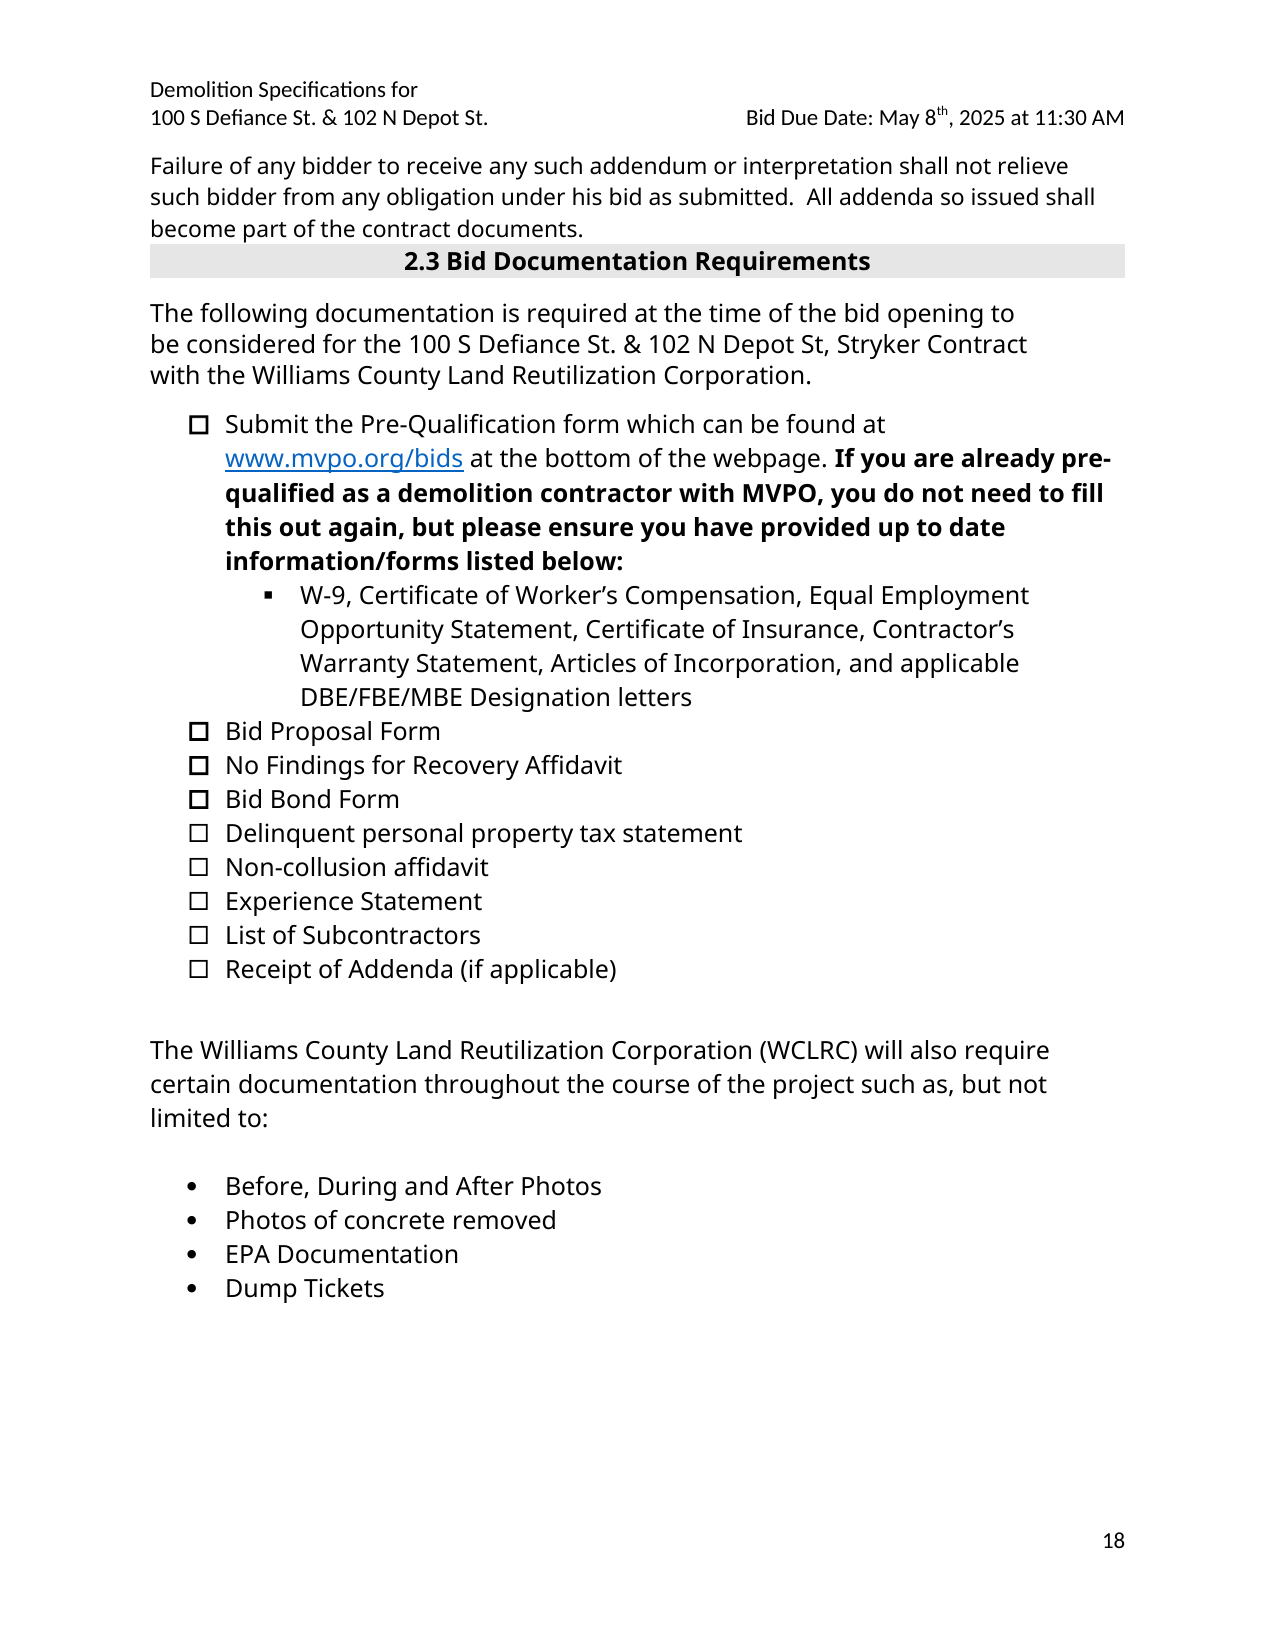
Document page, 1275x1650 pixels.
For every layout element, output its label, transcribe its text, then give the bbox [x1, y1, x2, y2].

subtitle EPA Documentation [187, 1237, 1125, 1271]
list List of Subcontractors [187, 918, 1125, 952]
text The following documentation is required at the time of the bid opening to be considered for the 100 S Defiance St. & 102 N Depot St, Stryker Contract with the Williams County Land Reutilization Corporation. [150, 298, 1050, 390]
subtitle Photos of concrete removed [187, 1203, 1125, 1237]
subtitle The Williams County Land Reutilization Corporation (WCLRC) will also require certain documentation throughout the course of the project such as, but not limited to: [150, 1033, 1125, 1135]
text 2.3 Bid Documentation Requirements [150, 244, 1125, 278]
list Bid Proposal Form [187, 714, 1125, 748]
list Non-collusion affidavit [187, 850, 1125, 884]
list Submit the Pre-Qualification form which can be found at www.mvpo.org/bids at the bottom of the webpage. If you are already pre-qualified as a demolition contractor with MVPO, you do not need to fill this out again, but please ensure you have provided up to date information/forms listed below: [187, 407, 1125, 577]
text Failure of any bidder to receive any such addendum or interpretation shall not relieve such bidder from any obligation under his bid as submitted. All addenda so issued shall become part of the contract documents. [150, 150, 1125, 244]
list Delinquent personal property tax statement [187, 816, 1125, 850]
list Experience Statement [187, 884, 1125, 918]
list W-9, Certificate of Worker’s Compensation, Equal Employment Opportunity Statement, Certificate of Insurance, Contractor’s Warranty Statement, Articles of Incorporation, and applicable DBE/FBE/MBE Designation letters [262, 577, 1125, 714]
list Bid Bond Form [187, 782, 1125, 816]
list Receipt of Addenda (if applicable) [187, 952, 1125, 986]
subtitle Before, During and After Photos [187, 1169, 1125, 1203]
list No Findings for Recovery Affidavit [187, 748, 1125, 782]
subtitle Dump Tickets [187, 1271, 1125, 1305]
